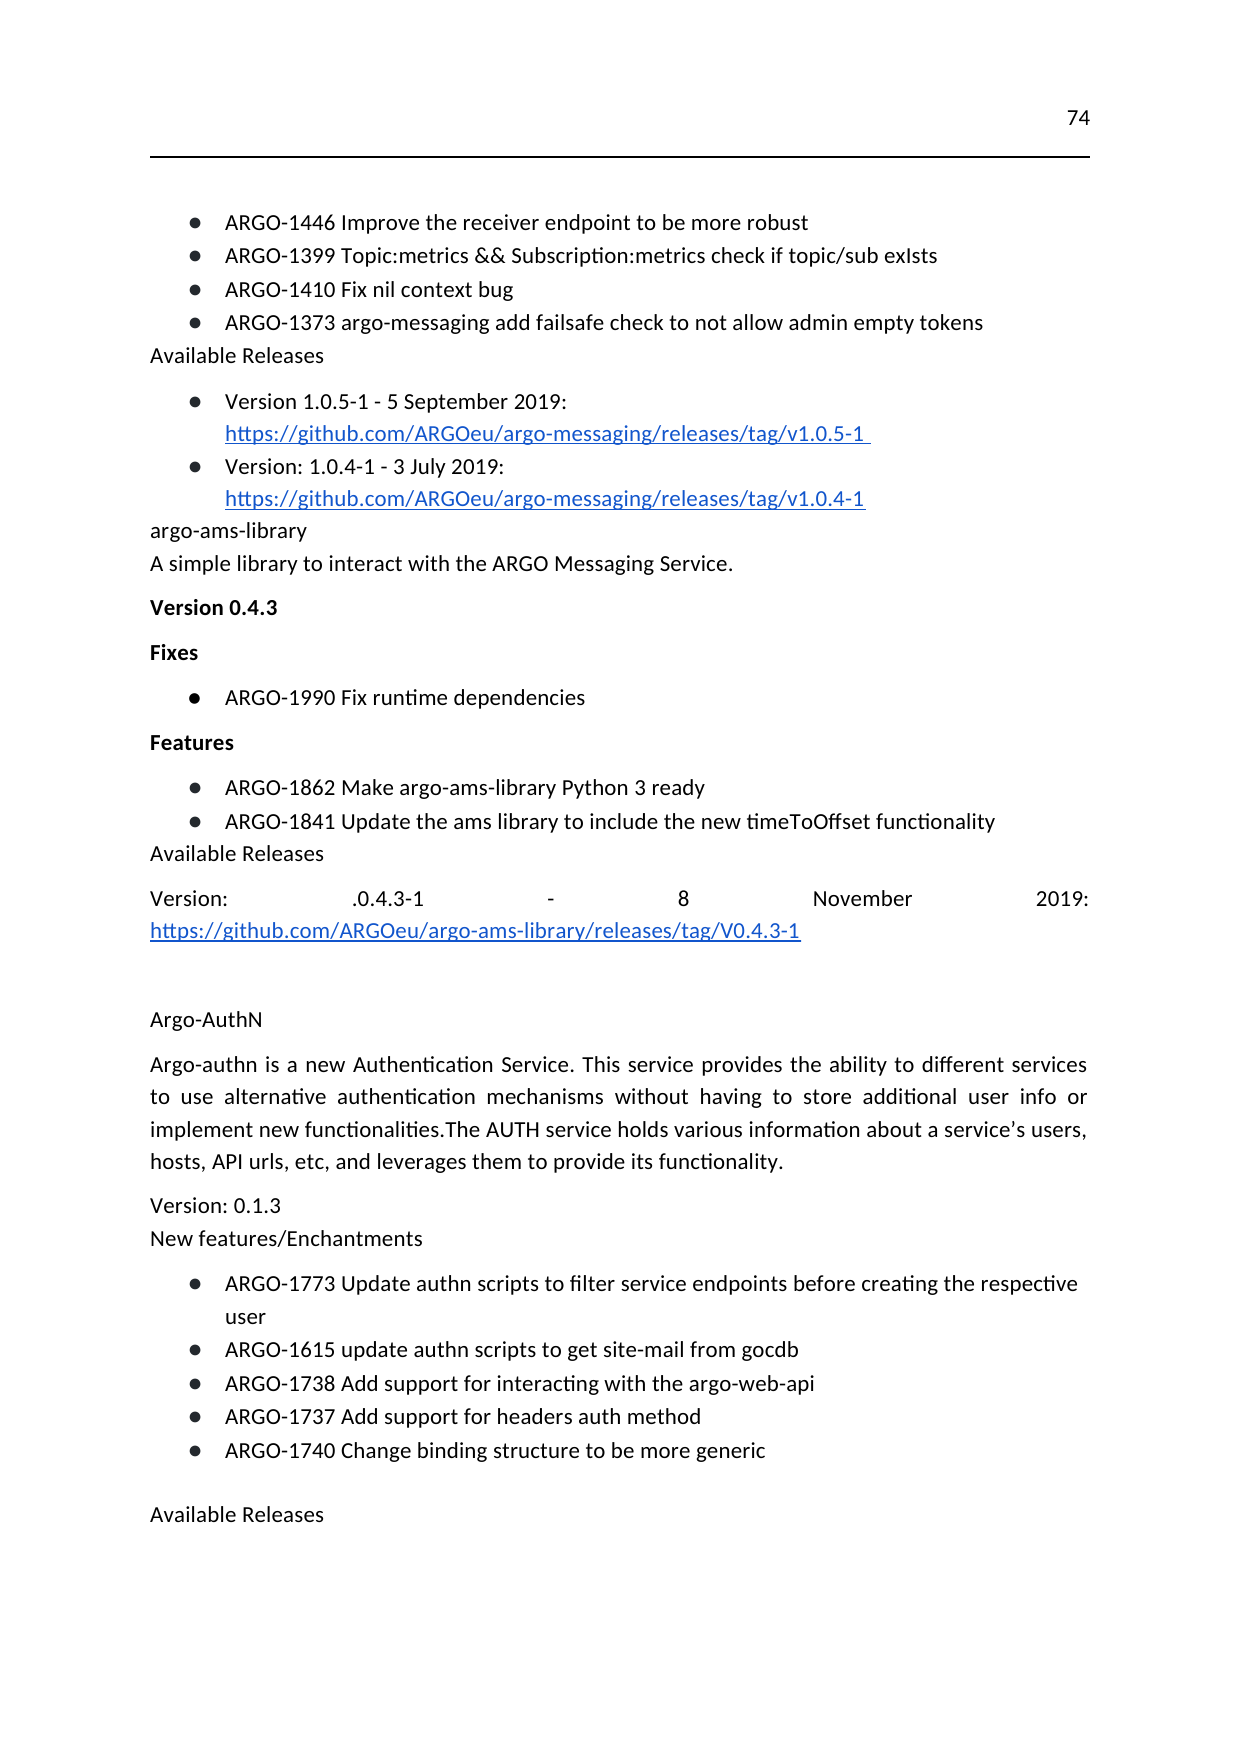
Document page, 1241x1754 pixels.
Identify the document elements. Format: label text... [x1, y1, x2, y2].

text Argo-AuthN [150, 1006, 1090, 1034]
list ARGO-1740 Change binding structure to be more generic [187, 1434, 1090, 1464]
text Available Releases [150, 839, 1090, 867]
text Version: 0.1.3 [150, 1192, 1090, 1219]
text Fixes [150, 638, 1090, 666]
list Version 1.0.5-1 - 5 September 2019: https://github.com/ARGOeu/argo-messaging/releases/tag/v1.0.5-1 [187, 386, 1090, 447]
list ARGO-1410 Fix nil context bug [187, 274, 1090, 303]
list Version: 1.0.4-1 - 3 July 2019: https://github.com/ARGOeu/argo-messaging/releases/tag/v1.0.4-1 [187, 451, 1090, 512]
list ARGO-1615 update authn scripts to get site-mail from gocdb [187, 1334, 1090, 1363]
list ARGO-1737 Add support for headers auth method [187, 1401, 1090, 1430]
list ARGO-1773 Update authn scripts to filter service endpoints before creating the respective user [187, 1268, 1090, 1330]
text Version: .0.4.3-1 - 8 November 2019: https://github.com/ARGOeu/argo-ams-library/releases/tag/V0.4.3-1 [150, 884, 1090, 944]
text Argo-authn is a new Authentication Service. This service provides the ability to different services to use alternative authentication mechanisms without having to store additional user info or implement new functionalities.The AUTH service holds various information about a service’s users, hosts, API urls, etc, and leverages them to provide its functionality. [150, 1050, 1090, 1175]
list ARGO-1399 Topic:metrics && Subscription:metrics check if topic/sub exIsts [187, 240, 1090, 269]
text Version 0.4.3 [150, 593, 1090, 622]
list ARGO-1990 Fix runtime dependencies [187, 683, 1090, 711]
list ARGO-1446 Improve the receiver endpoint to be more robust [187, 207, 1090, 236]
text argo-ams-library [150, 517, 1090, 545]
list ARGO-1841 Update the ams library to include the new timeToOffset functionality [187, 806, 1090, 835]
text Features [150, 728, 1090, 756]
list ARGO-1738 Add support for interacting with the argo-web-api [187, 1367, 1090, 1397]
text New features/Enchantments [150, 1224, 1090, 1252]
text Available Releases [150, 341, 1090, 369]
list ARGO-1862 Make argo-ams-library Python 3 ready [187, 772, 1090, 801]
text A simple library to interact with the ARGO Messaging Service. [150, 549, 1090, 577]
text Available Releases [150, 1500, 1090, 1528]
list ARGO-1373 argo-messaging add failsafe check to not allow admin empty tokens [187, 307, 1090, 337]
